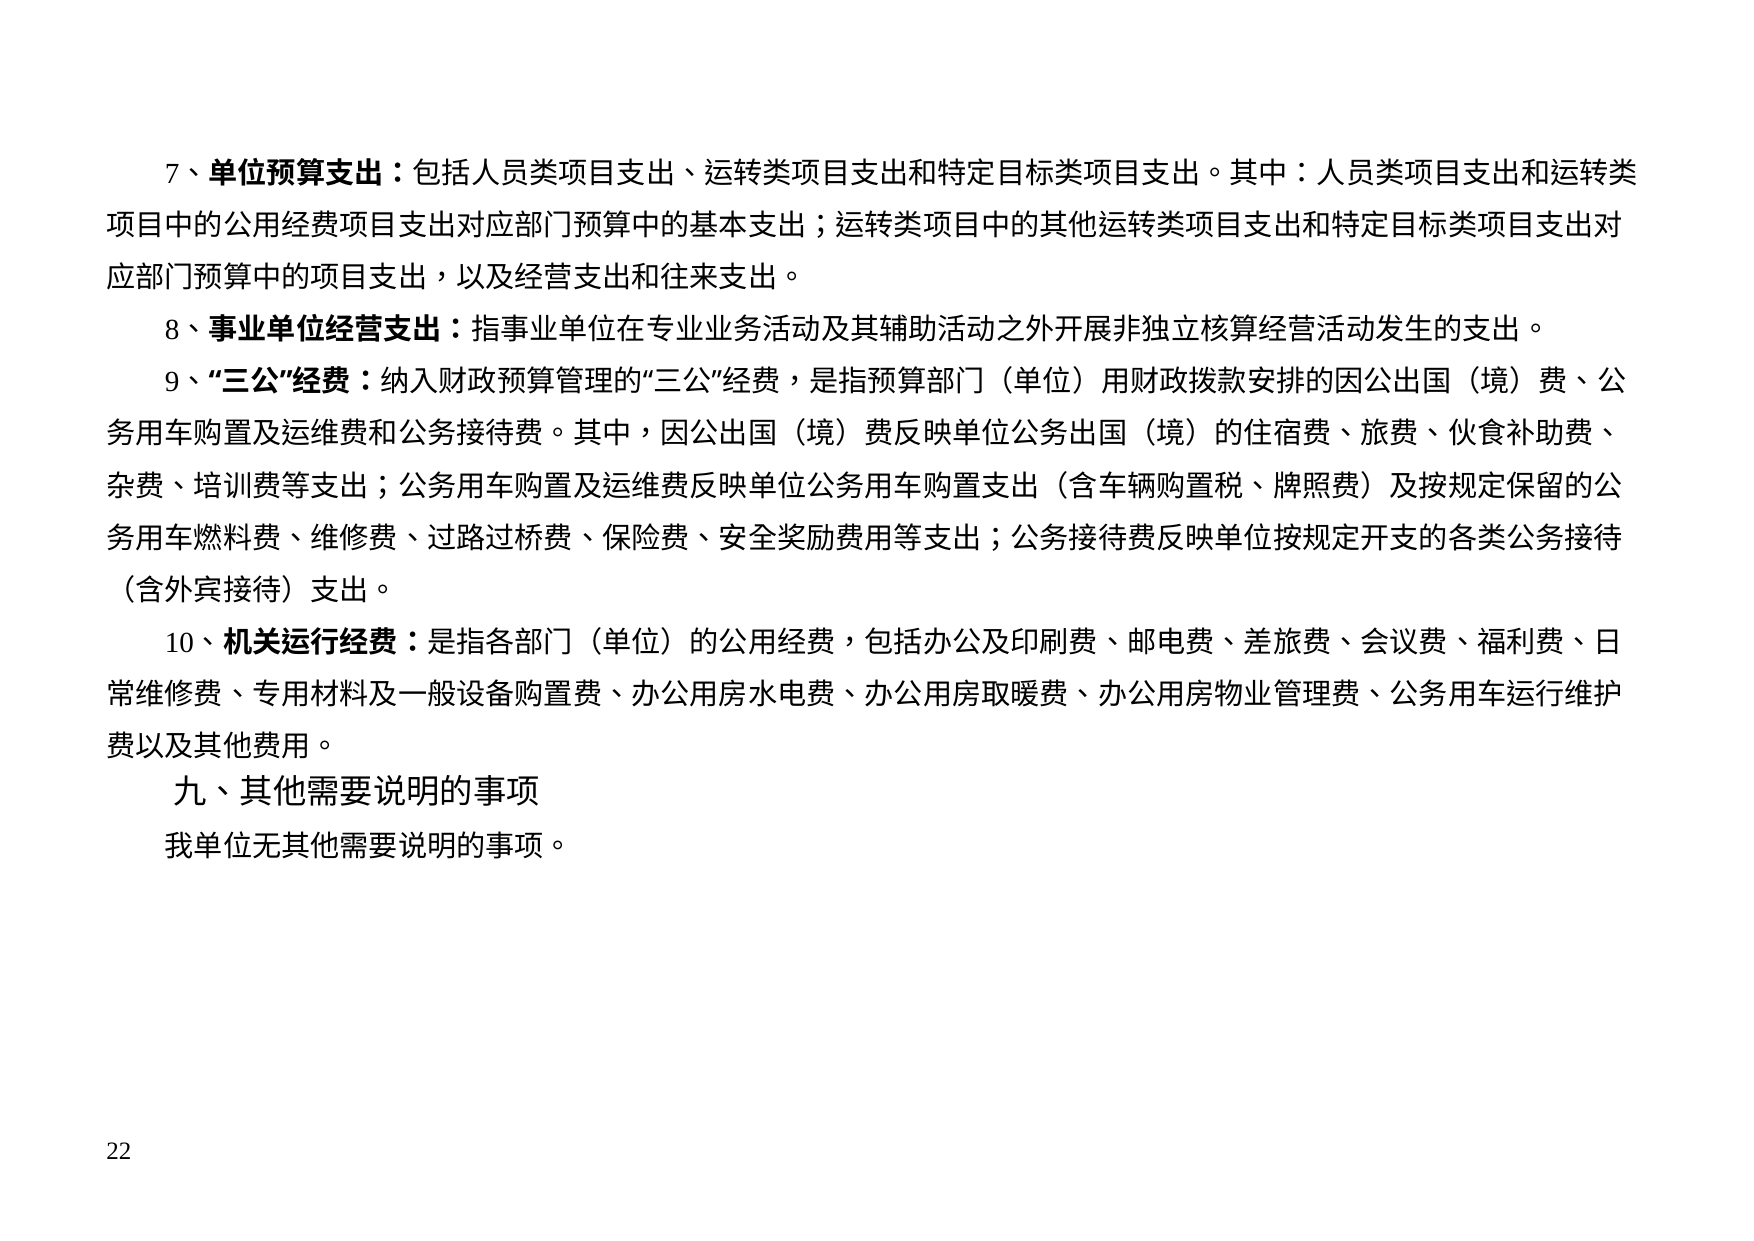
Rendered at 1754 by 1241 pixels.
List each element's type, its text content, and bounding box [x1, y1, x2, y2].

text 7、单位预算支出：包括人员类项目支出、运转类项目支出和特定目标类项目支出。其中：人员类项目支出和运转类项目中的公用经费项目支出对应部门预算中的基本支出；运转类项目中的其他运转类项目支出和特定目标类项目支出对应部门预算中的项目支出，以及经营支出和往来支出。 [106, 142, 1648, 298]
text 我单位无其他需要说明的事项。 [106, 814, 1648, 866]
text 8、事业单位经营支出：指事业单位在专业业务活动及其辅助活动之外开展非独立核算经营活动发生的支出。 [106, 298, 1648, 350]
text 九、其他需要说明的事项 [106, 768, 1648, 813]
text 9、“三公”经费：纳入财政预算管理的“三公”经费，是指预算部门（单位）用财政拨款安排的因公出国（境）费、公务用车购置及运维费和公务接待费。其中，因公出国（境）费反映单位公务出国（境）的住宿费、旅费、伙食补助费、杂费、培训费等支出；公务用车购置及运维费反映单位公务用车购置支出（含车辆购置税、牌照费）及按规定保留的公务用车燃料费、维修费、过路过桥费、保险费、安全奖励费用等支出；公务接待费反映单位按规定开支的各类公务接待（含外宾接待）支出。 [106, 350, 1648, 611]
text 10、机关运行经费：是指各部门（单位）的公用经费，包括办公及印刷费、邮电费、差旅费、会议费、福利费、日常维修费、专用材料及一般设备购置费、办公用房水电费、办公用房取暖费、办公用房物业管理费、公务用车运行维护费以及其他费用。 [106, 611, 1648, 767]
